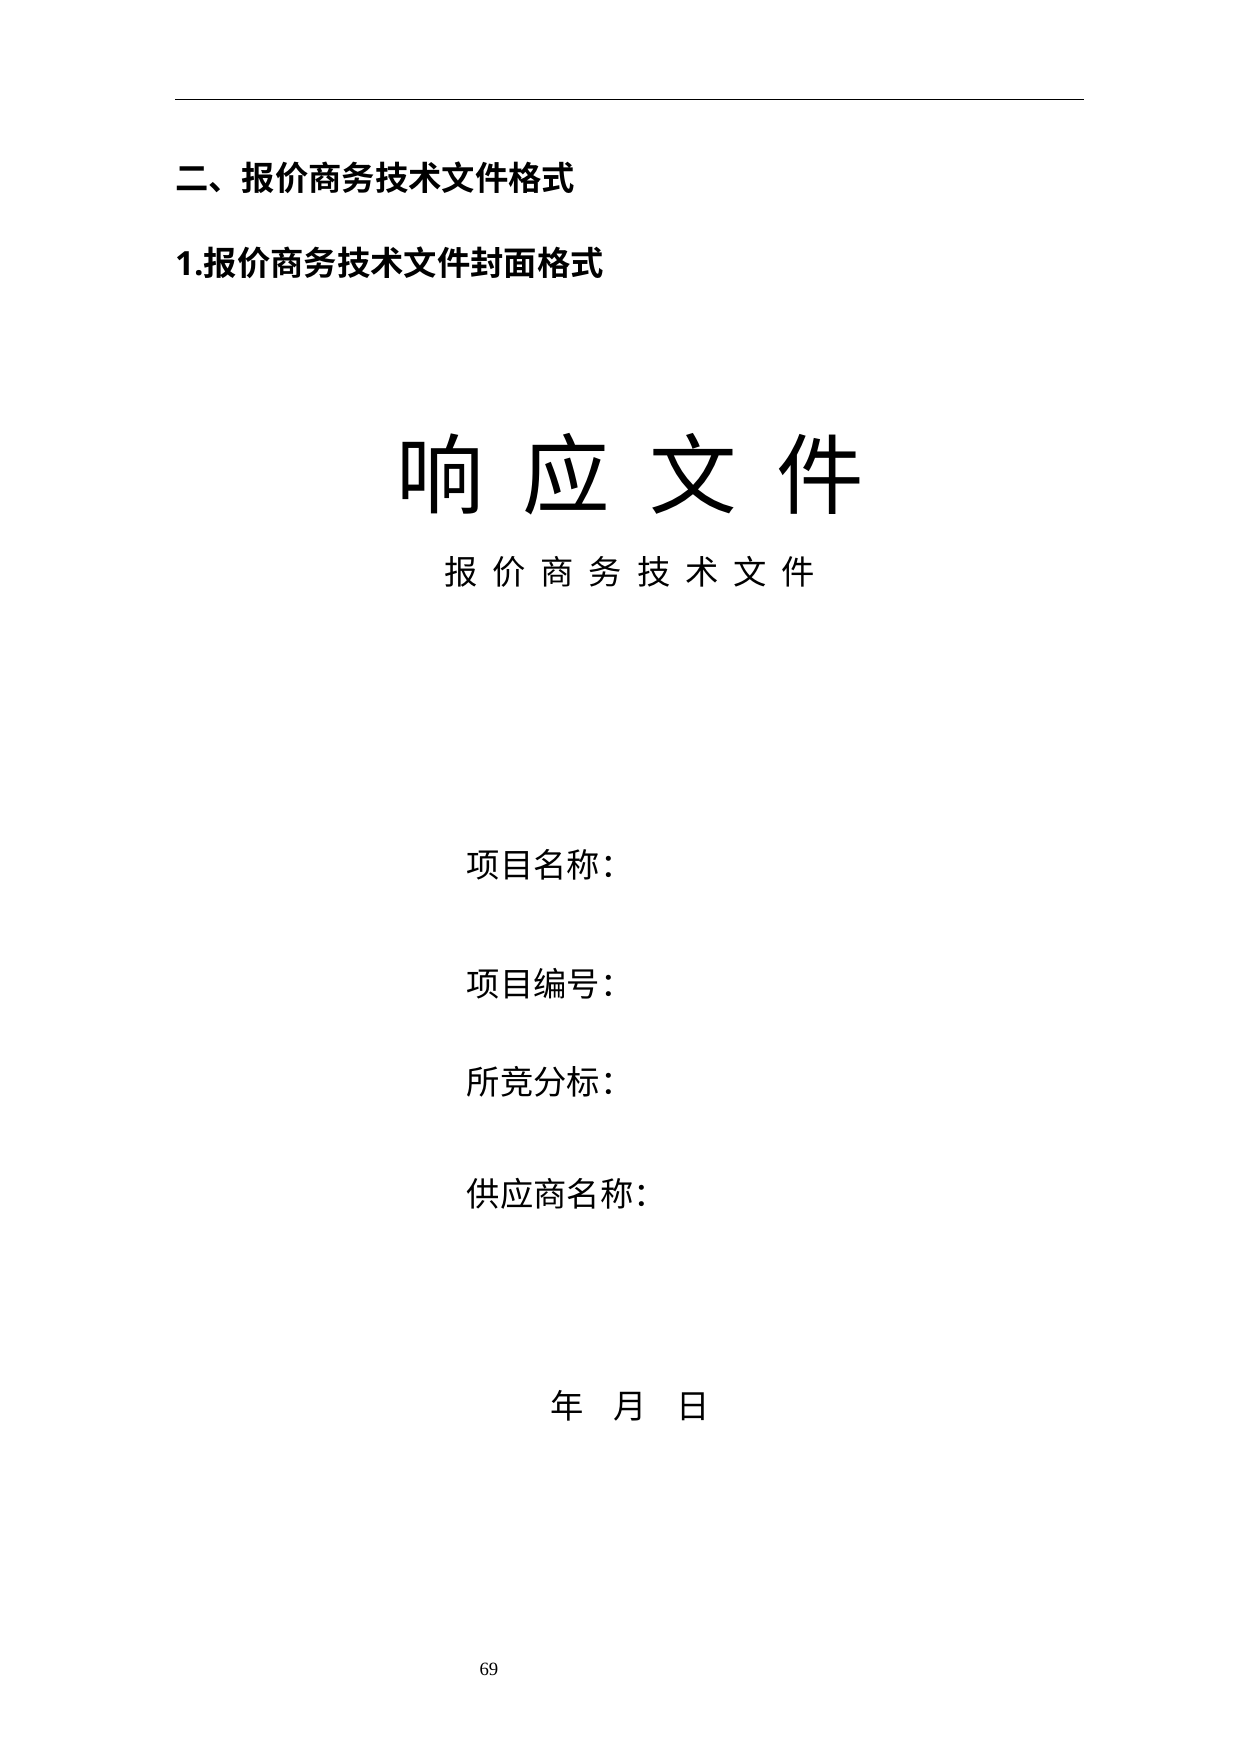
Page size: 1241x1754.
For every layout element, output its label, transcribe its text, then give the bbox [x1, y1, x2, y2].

text 响 应 文 件 [175, 406, 1084, 533]
text 年 月 日 [175, 1380, 1084, 1428]
text 1.报价商务技术文件封面格式 [175, 237, 1084, 285]
text 项目名称： [175, 839, 1084, 887]
text 报 价 商 务 技 术 文 件 [175, 545, 1084, 594]
text 二、报价商务技术文件格式 [175, 152, 1034, 200]
text 供应商名称： [175, 1167, 1084, 1216]
text 项目编号： [175, 958, 1084, 1006]
text 所竞分标： [175, 1056, 1084, 1104]
